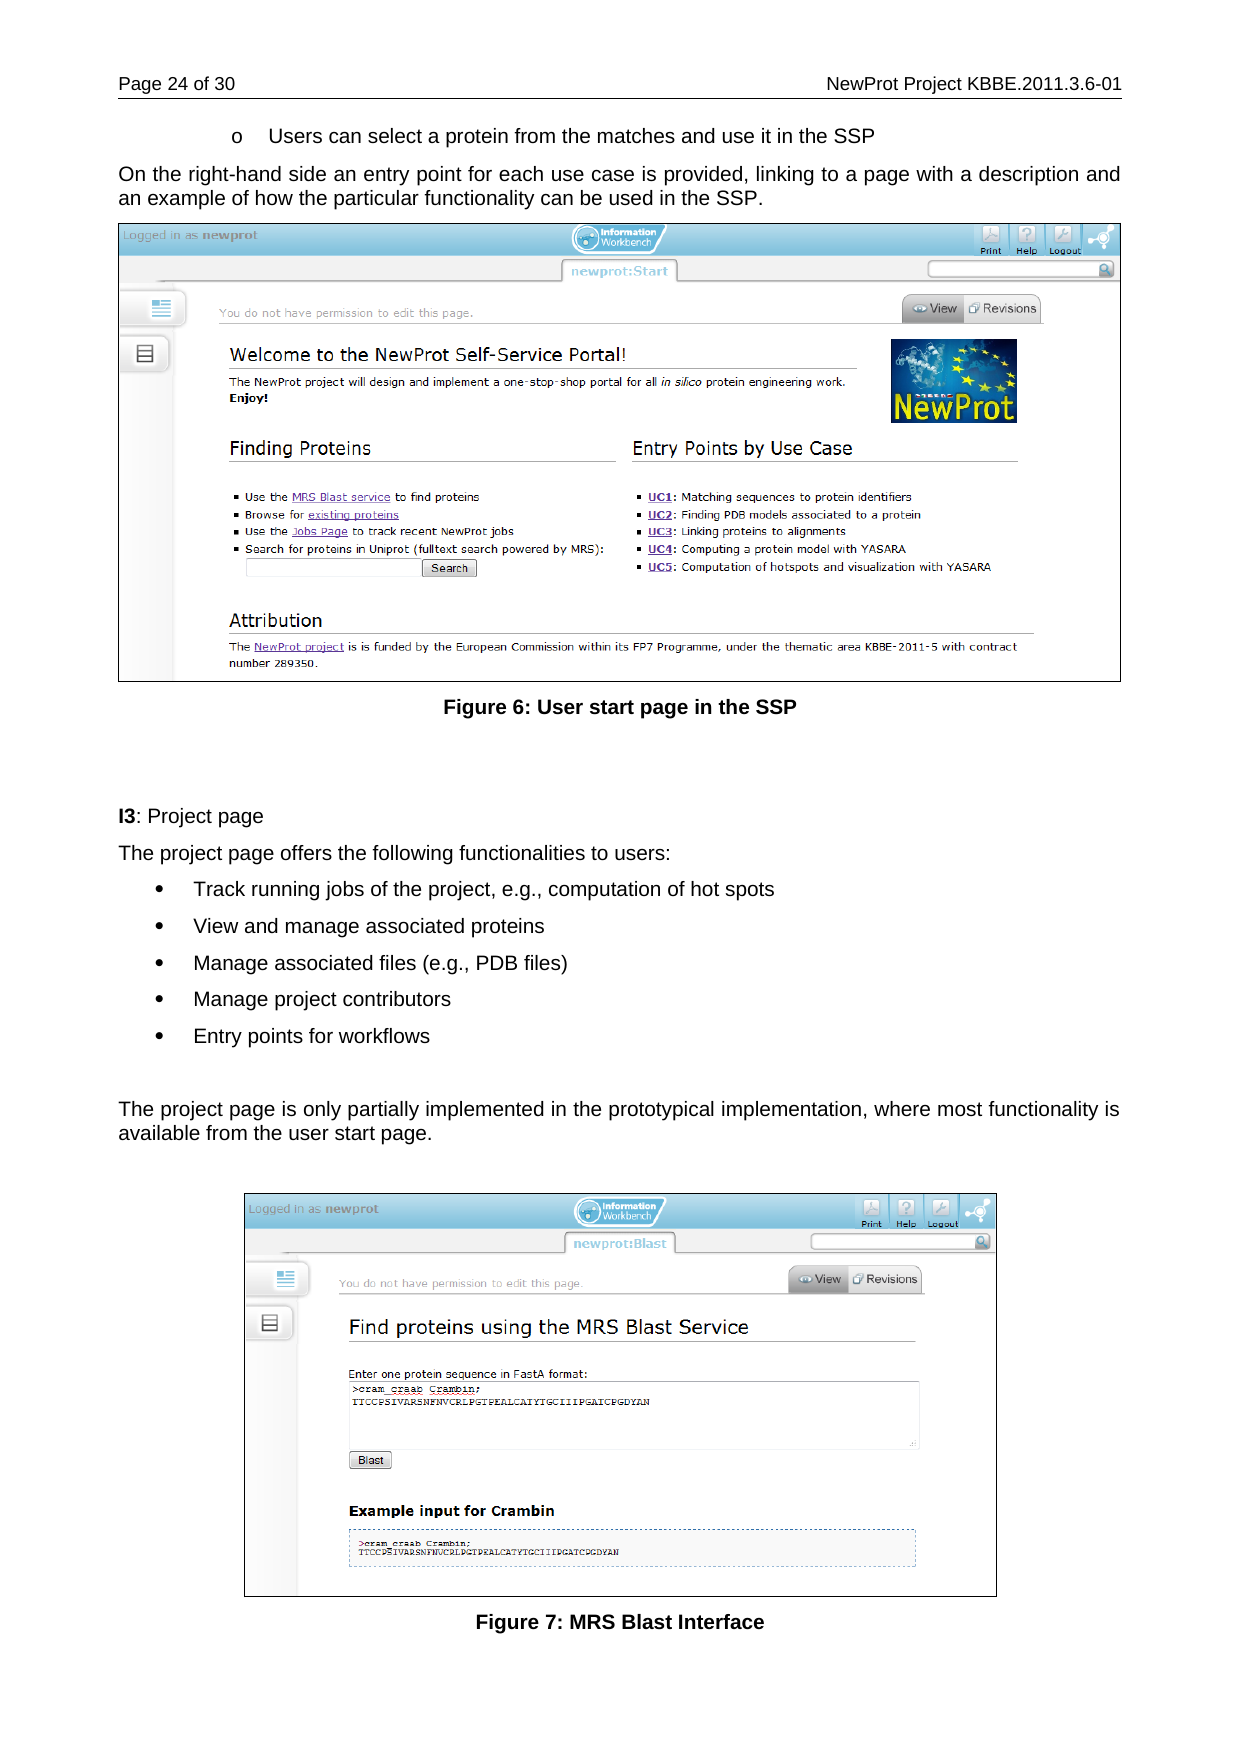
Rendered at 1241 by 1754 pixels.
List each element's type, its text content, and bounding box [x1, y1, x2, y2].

list View and manage associated proteins [156, 914, 1122, 938]
list Track running jobs of the project, e.g., computation of hot spots [156, 877, 1122, 901]
text The project page offers the following functionalities to users: [118, 841, 1122, 865]
list Entry points for workflows [156, 1023, 1122, 1047]
text Figure 6: User start page in the SSP [118, 695, 1122, 719]
text On the right-hand side an entry point for each use case is provided, linking to a page with a description and an example of how the particular functionality can be used in the SSP. [118, 162, 1122, 210]
list Users can select a protein from the matches and use it in the SSP [231, 124, 1122, 150]
list Manage project contributors [156, 987, 1122, 1011]
text Figure 7: MRS Blast Interface [118, 1610, 1122, 1634]
picture [245, 1194, 996, 1596]
text The project page is only partially implemented in the prototypical implementation, where most functionality is available from the user start page. [118, 1096, 1122, 1144]
picture [119, 224, 1120, 681]
list Manage associated files (e.g., PDB files) [156, 950, 1122, 974]
text I3: Project page [118, 804, 1122, 828]
